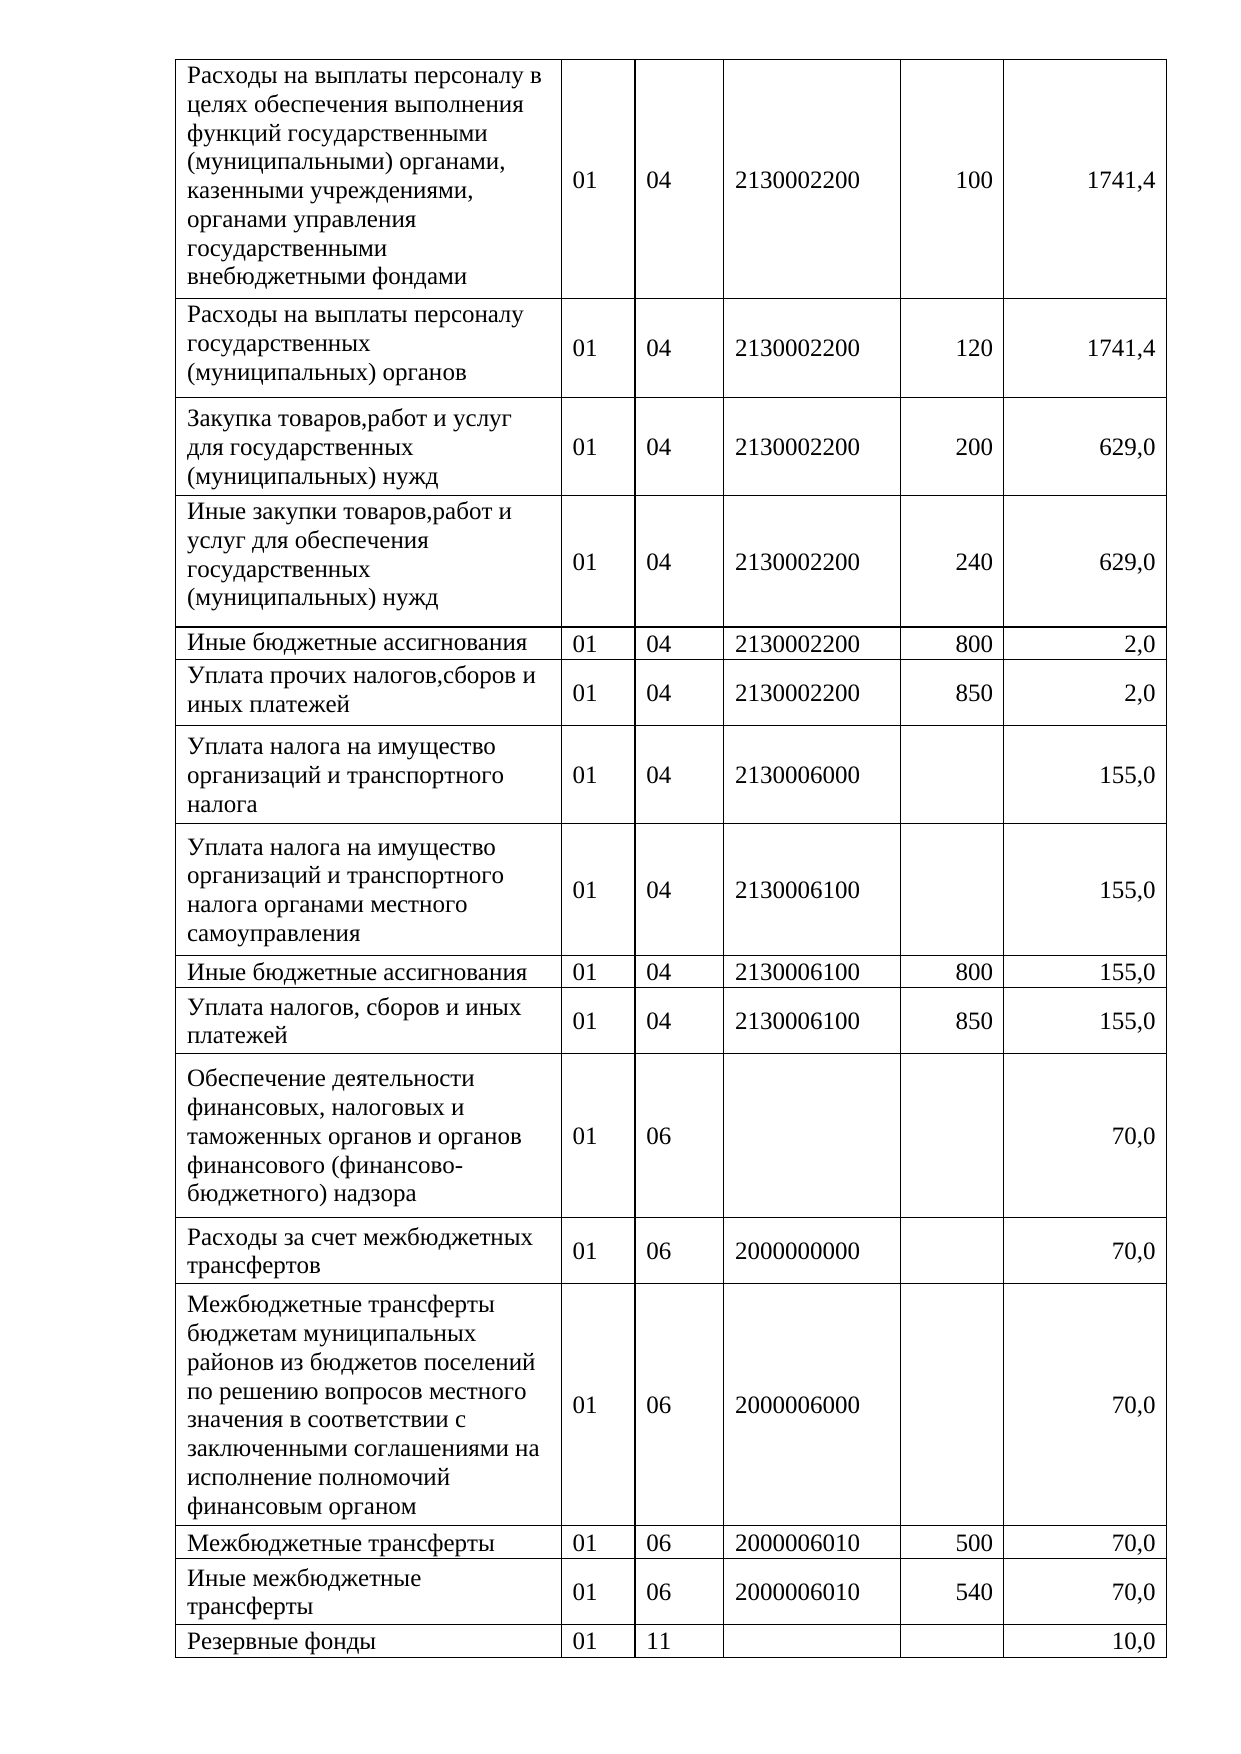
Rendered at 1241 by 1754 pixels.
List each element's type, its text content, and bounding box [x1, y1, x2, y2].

table_cell 155,0 [1004, 726, 1166, 823]
table_cell 540 [901, 1559, 1003, 1624]
table_cell [901, 824, 1003, 954]
table_cell 2000006010 [724, 1559, 900, 1624]
table_cell 06 [636, 1284, 723, 1525]
table_cell 629,0 [1004, 496, 1166, 626]
table_cell 01 [562, 299, 634, 397]
table_cell Иные межбюджетные трансферты [176, 1559, 561, 1624]
table_cell 2130006100 [724, 988, 900, 1053]
table_cell 01 [562, 1559, 634, 1624]
table_cell 01 [562, 496, 634, 626]
table_cell 155,0 [1004, 956, 1166, 987]
table_cell 01 [562, 1054, 634, 1217]
table_cell 01 [562, 1526, 634, 1558]
table_cell 629,0 [1004, 398, 1166, 495]
table_cell 70,0 [1004, 1284, 1166, 1525]
table_cell Уплата прочих налогов,сборов и иных платежей [176, 660, 561, 725]
table_cell 240 [901, 496, 1003, 626]
table_cell [901, 1284, 1003, 1525]
table_cell 06 [636, 1526, 723, 1558]
table_cell 01 [562, 398, 634, 495]
table_cell 2130002200 [724, 660, 900, 725]
table_cell 500 [901, 1526, 1003, 1558]
table_cell Иные бюджетные ассигнования [176, 956, 561, 987]
table_cell [901, 1054, 1003, 1217]
table_cell 70,0 [1004, 1526, 1166, 1558]
table_cell 06 [636, 1218, 723, 1283]
table_cell 04 [636, 628, 723, 659]
table_cell 2130006000 [724, 726, 900, 823]
table_cell 800 [901, 628, 1003, 659]
table_cell [724, 1054, 900, 1217]
table_cell Уплата налогов, сборов и иных платежей [176, 988, 561, 1053]
table_cell [901, 726, 1003, 823]
table_cell 70,0 [1004, 1054, 1166, 1217]
table_cell 01 [562, 726, 634, 823]
table_cell 01 [562, 988, 634, 1053]
table_cell 01 [562, 628, 634, 659]
table_cell 2130002200 [724, 60, 900, 298]
table_cell Расходы за счет межбюджетных трансфертов [176, 1218, 561, 1283]
table_cell 01 [562, 956, 634, 987]
table_cell 1741,4 [1004, 60, 1166, 298]
table_cell Иные закупки товаров,работ и услуг для обеспечения государственных (муниципальных) нужд [176, 496, 561, 626]
table_cell Иные бюджетные ассигнования [176, 628, 561, 659]
table_cell 2130002200 [724, 299, 900, 397]
table_cell 2,0 [1004, 660, 1166, 725]
table_cell Уплата налога на имущество организаций и транспортного налога [176, 726, 561, 823]
table_cell 70,0 [1004, 1559, 1166, 1624]
table_cell 2130002200 [724, 496, 900, 626]
table_cell 04 [636, 726, 723, 823]
table_cell 2000000000 [724, 1218, 900, 1283]
table_cell Межбюджетные трансферты [176, 1526, 561, 1558]
table_cell Уплата налога на имущество организаций и транспортного налога органами местного самоуправления [176, 824, 561, 954]
table_cell Закупка товаров,работ и услуг для государственных (муниципальных) нужд [176, 398, 561, 495]
table_cell 01 [562, 1284, 634, 1525]
table_cell 155,0 [1004, 988, 1166, 1053]
table_cell 155,0 [1004, 824, 1166, 954]
table_cell 11 [636, 1625, 723, 1657]
table_cell 04 [636, 956, 723, 987]
table_cell 850 [901, 660, 1003, 725]
table_cell Межбюджетные трансферты бюджетам муниципальных районов из бюджетов поселений по решению вопросов местного значения в соответствии с заключенными соглашениями на исполнение полномочий финансовым органом [176, 1284, 561, 1525]
table_cell 06 [636, 1559, 723, 1624]
table_cell 04 [636, 824, 723, 954]
table_cell 04 [636, 496, 723, 626]
table_cell 04 [636, 660, 723, 725]
table_cell [901, 1625, 1003, 1657]
table_cell 01 [562, 824, 634, 954]
table_cell Обеспечение деятельности финансовых, налоговых и таможенных органов и органов финансового (финансово-бюджетного) надзора [176, 1054, 561, 1217]
table_cell 120 [901, 299, 1003, 397]
table_cell 04 [636, 299, 723, 397]
table_cell 2130006100 [724, 956, 900, 987]
table_cell Резервные фонды [176, 1625, 561, 1657]
table_cell 2130006100 [724, 824, 900, 954]
table_cell 01 [562, 60, 634, 298]
table_cell 10,0 [1004, 1625, 1166, 1657]
table_cell 800 [901, 956, 1003, 987]
table_cell 200 [901, 398, 1003, 495]
table_cell 01 [562, 660, 634, 725]
table_cell 04 [636, 60, 723, 298]
table_cell 01 [562, 1625, 634, 1657]
table_cell 2130002200 [724, 398, 900, 495]
table_cell 100 [901, 60, 1003, 298]
table_cell 06 [636, 1054, 723, 1217]
table_cell 04 [636, 398, 723, 495]
table_cell 2000006010 [724, 1526, 900, 1558]
table_cell [901, 1218, 1003, 1283]
table_cell [724, 1625, 900, 1657]
table_cell 1741,4 [1004, 299, 1166, 397]
table_cell 2130002200 [724, 628, 900, 659]
table_cell 70,0 [1004, 1218, 1166, 1283]
table_cell 2000006000 [724, 1284, 900, 1525]
table_cell Расходы на выплаты персоналу государственных (муниципальных) органов [176, 299, 561, 397]
table_cell 850 [901, 988, 1003, 1053]
table_cell 01 [562, 1218, 634, 1283]
table_cell 2,0 [1004, 628, 1166, 659]
table_cell 04 [636, 988, 723, 1053]
